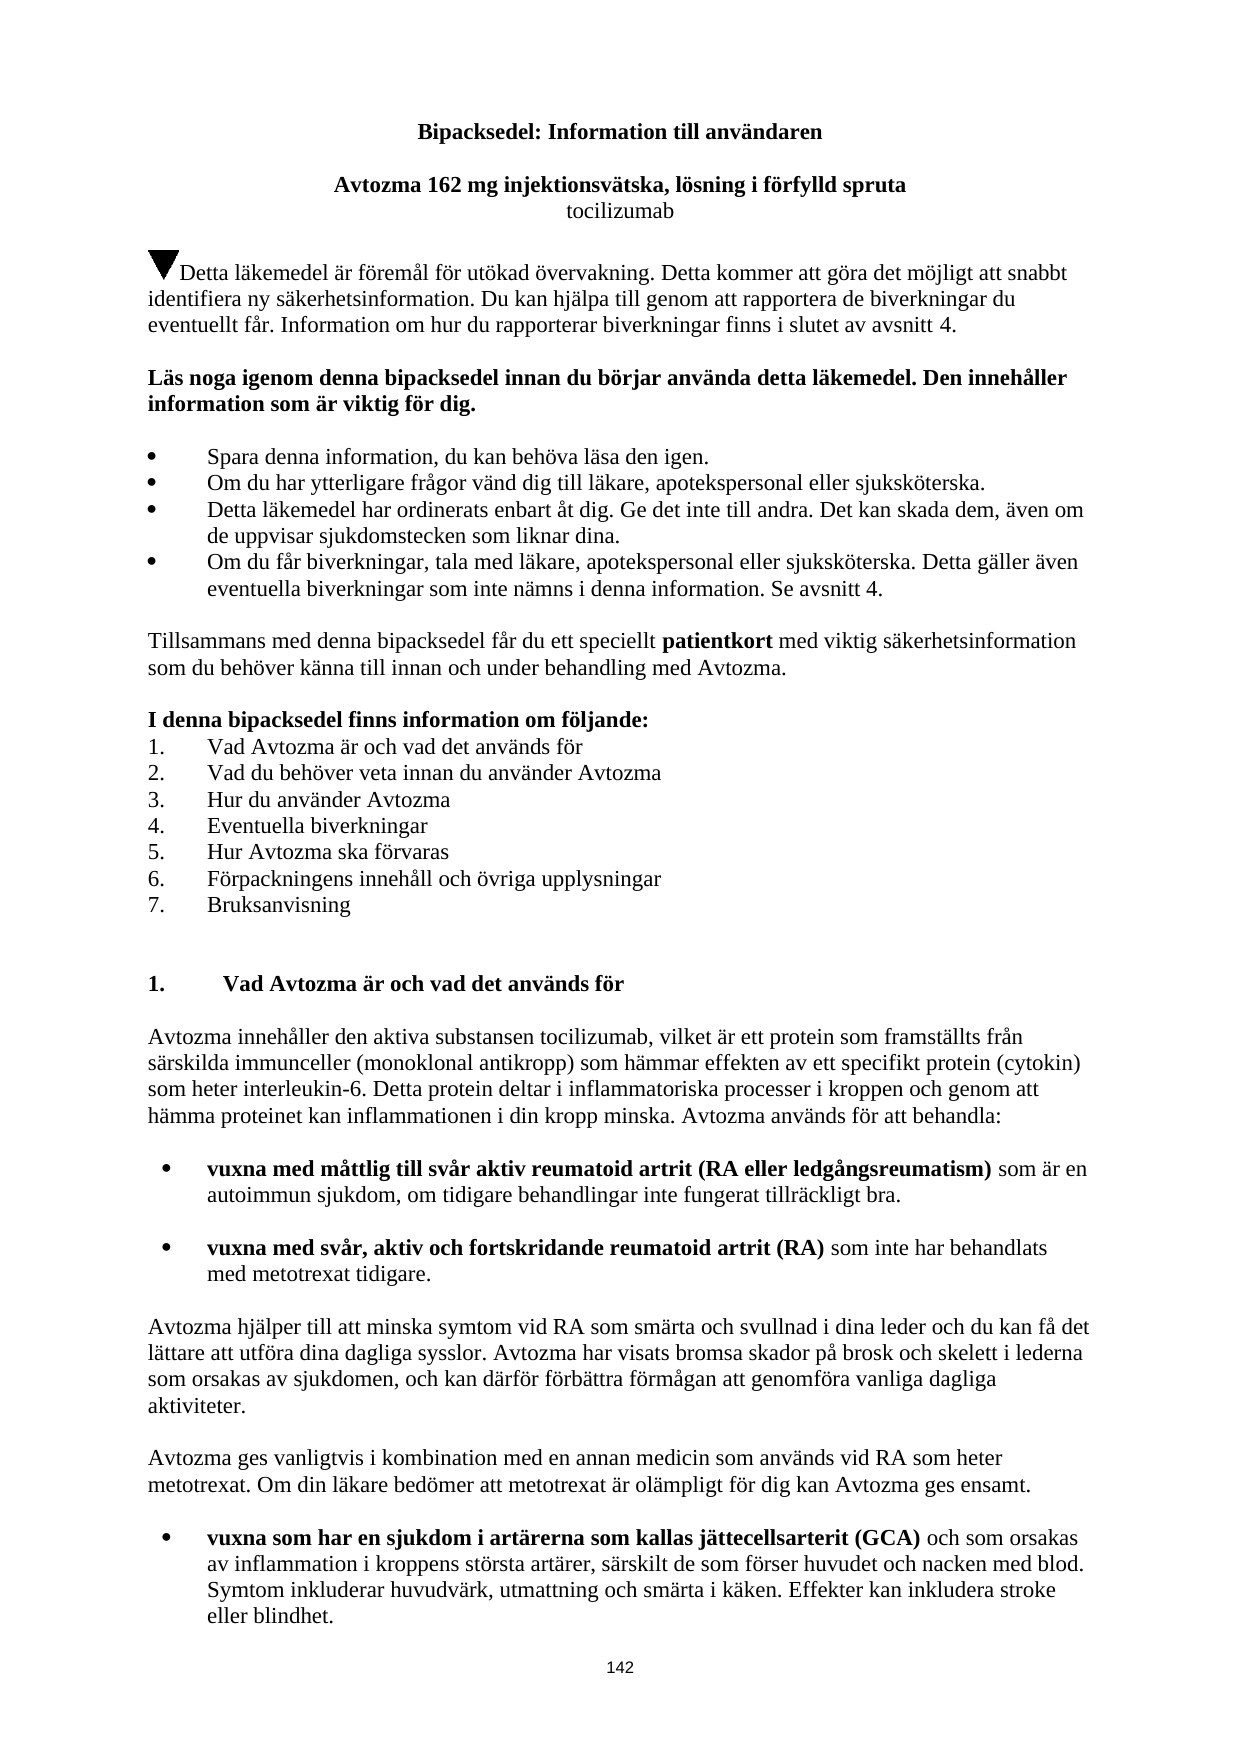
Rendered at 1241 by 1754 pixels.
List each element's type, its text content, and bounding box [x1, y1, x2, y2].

list vuxna med måttlig till svår aktiv reumatoid artrit (RA eller ledgångsreumatism) som är en autoimmun sjukdom, om tidigare behandlingar inte fungerat tillräckligt bra. [162, 1154, 1092, 1207]
text 4. Eventuella biverkningar [148, 812, 1092, 838]
text 1. Vad Avtozma är och vad det används för [148, 970, 1092, 996]
text 1. Vad Avtozma är och vad det används för [148, 733, 1092, 759]
text Läs noga igenom denna bipacksedel innan du börjar använda detta läkemedel. Den innehåller information som är viktig för dig. [148, 364, 1092, 417]
text Avtozma hjälper till att minska symtom vid RA som smärta och svullnad i dina leder och du kan få det lättare att utföra dina dagliga sysslor. Avtozma har visats bromsa skador på brosk och skelett i lederna som orsakas av sjukdomen, och kan därför förbättra förmågan att genomföra vanliga dagliga aktiviteter. [148, 1313, 1092, 1418]
list vuxna med svår, aktiv och fortskridande reumatoid artrit (RA) som inte har behandlats med metotrexat tidigare. [162, 1234, 1092, 1286]
text 2. Vad du behöver veta innan du använder Avtozma [148, 759, 1092, 786]
text Bipacksedel: Information till användaren [148, 118, 1092, 144]
text Tillsammans med denna bipacksedel får du ett speciellt patientkort med viktig säkerhetsinformation som du behöver känna till innan och under behandling med Avtozma. [148, 627, 1092, 680]
picture [147, 250, 179, 280]
text I denna bipacksedel finns information om följande: [148, 707, 1092, 733]
text Avtozma innehåller den aktiva substansen tocilizumab, vilket är ett protein som framställts från särskilda immunceller (monoklonal antikropp) som hämmar effekten av ett specifikt protein (cytokin) som heter interleukin-6. Detta protein deltar i inflammatoriska processer i kroppen och genom att hämma proteinet kan inflammationen i din kropp minska. Avtozma används för att behandla: [148, 1023, 1092, 1128]
text tocilizumab [148, 197, 1092, 223]
text Detta läkemedel är föremål för utökad övervakning. Detta kommer att göra det möjligt att snabbt identifiera ny säkerhetsinformation. Du kan hjälpa till genom att rapportera de biverkningar du eventuellt får. Information om hur du rapporterar biverkningar finns i slutet av avsnitt 4. [148, 250, 1092, 338]
list vuxna som har en sjukdom i artärerna som kallas jättecellsarterit (GCA) och som orsakas av inflammation i kroppens största artärer, särskilt de som förser huvudet och nacken med blod. Symtom inkluderar huvudvärk, utmattning och smärta i käken. Effekter kan inkludera stroke eller blindhet. [162, 1523, 1092, 1629]
text 7. Bruksanvisning [148, 891, 1092, 917]
text 5. Hur Avtozma ska förvaras [148, 838, 1092, 865]
text 6. Förpackningens innehåll och övriga upplysningar [148, 865, 1092, 891]
text 3. Hur du använder Avtozma [148, 786, 1092, 812]
list Om du har ytterligare frågor vänd dig till läkare, apotekspersonal eller sjuksköterska. [148, 469, 1092, 496]
text Avtozma 162 mg injektionsvätska, lösning i förfylld spruta [148, 171, 1092, 197]
list Spara denna information, du kan behöva läsa den igen. [148, 443, 1092, 469]
list Detta läkemedel har ordinerats enbart åt dig. Ge det inte till andra. Det kan skada dem, även om de uppvisar sjukdomstecken som liknar dina. [148, 496, 1092, 548]
list Om du får biverkningar, tala med läkare, apotekspersonal eller sjuksköterska. Detta gäller även eventuella biverkningar som inte nämns i denna information. Se avsnitt 4. [148, 548, 1092, 601]
text Avtozma ges vanligtvis i kombination med en annan medicin som används vid RA som heter metotrexat. Om din läkare bedömer att metotrexat är olämpligt för dig kan Avtozma ges ensamt. [148, 1444, 1092, 1497]
